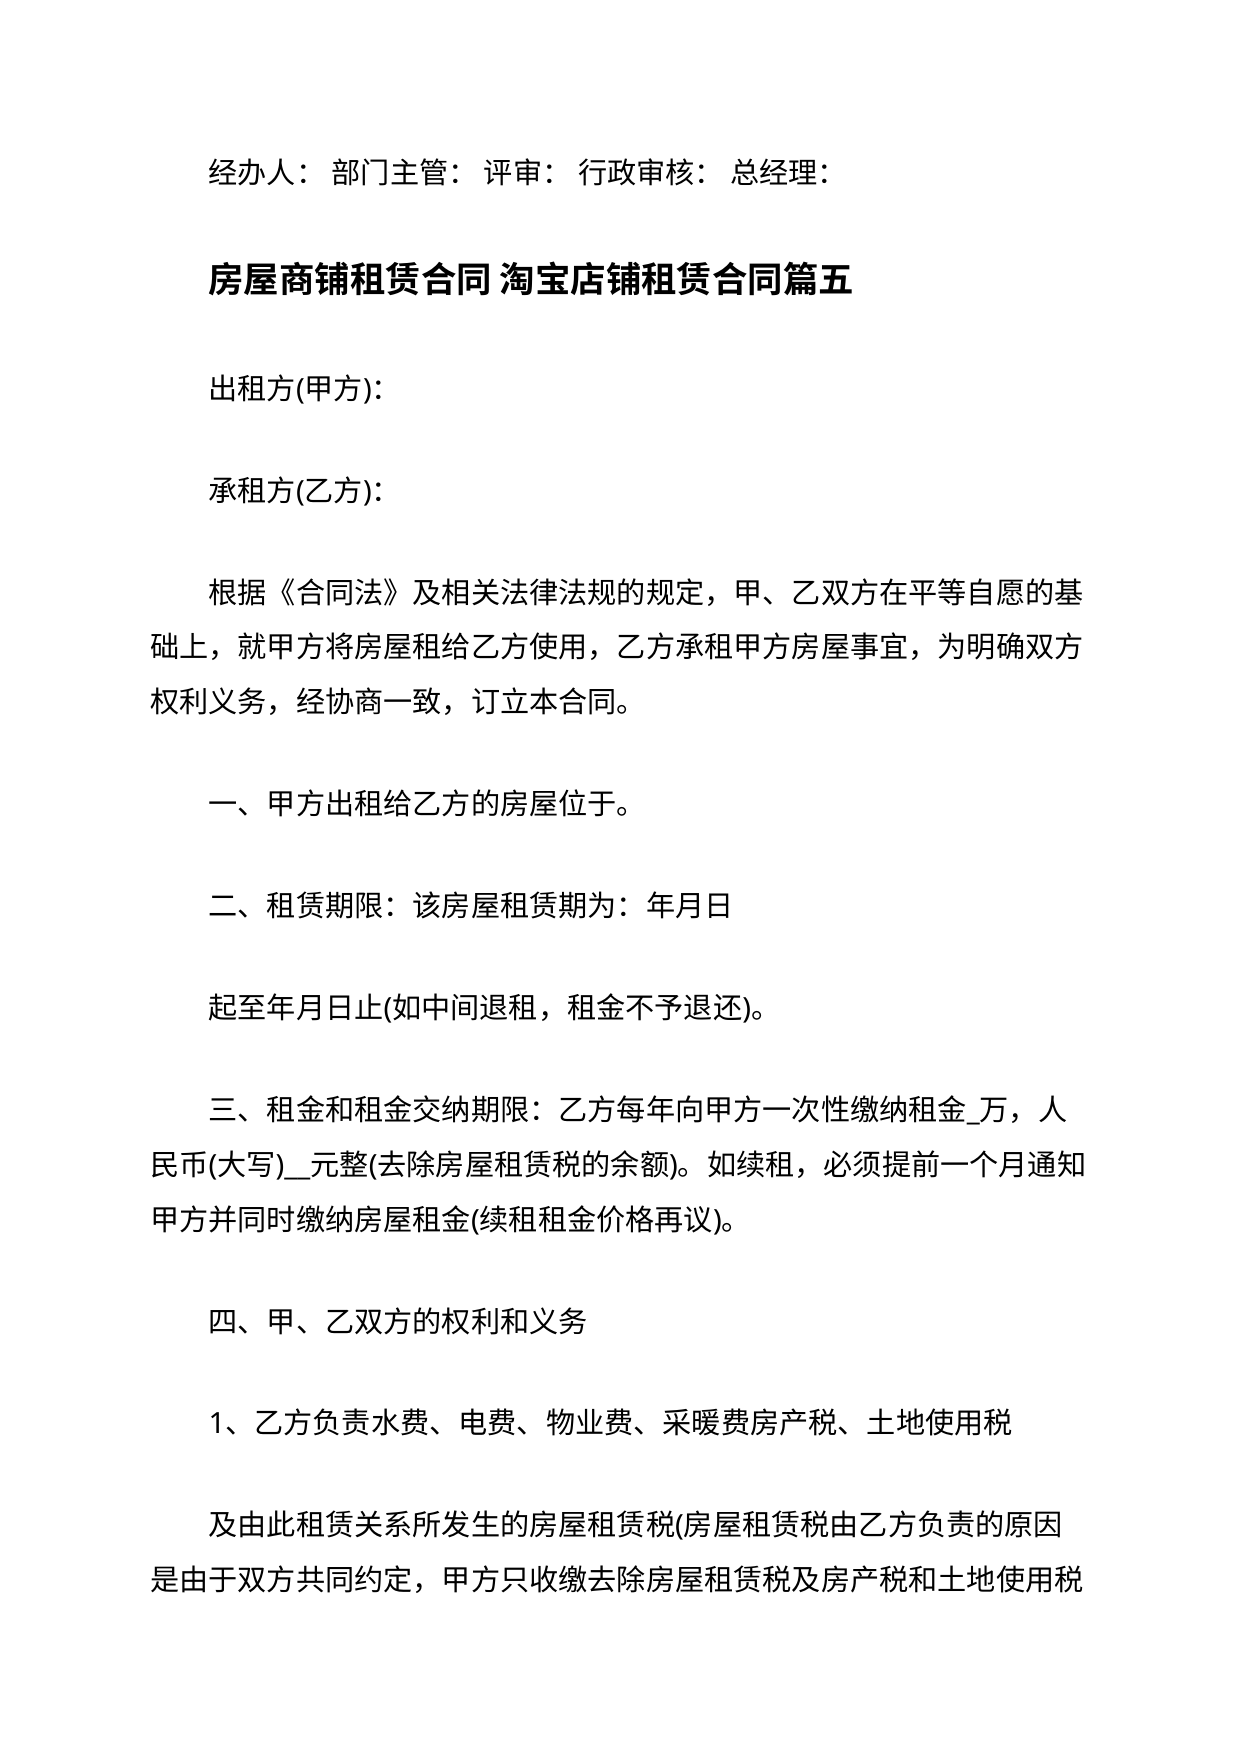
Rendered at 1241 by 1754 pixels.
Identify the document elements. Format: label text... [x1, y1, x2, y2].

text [150, 1502, 1090, 1599]
text 出租方(甲方)： [150, 365, 1090, 408]
text 三、租金和租金交纳期限：乙方每年向甲方一次性缴纳租金_万，人民币(大写)__元整(去除房屋租赁税的余额)。如续租，必须提前一个月通知甲方并同时缴纳房屋租金(续租租金价格再议)。 [150, 1086, 1090, 1239]
text 房屋商铺租赁合同 淘宝店铺租赁合同篇五 [150, 252, 1090, 303]
text 二、租赁期限：该房屋租赁期为：年月日 [150, 882, 1090, 925]
text 起至年月日止(如中间退租，租金不予退还)。 [150, 984, 1090, 1027]
text 一、甲方出租给乙方的房屋位于。 [150, 781, 1090, 823]
text 1、乙方负责水费、电费、物业费、采暖费房产税、土地使用税 [150, 1400, 1090, 1442]
text 经办人： 部门主管： 评审： 行政审核： 总经理： [150, 150, 1090, 192]
text 根据《合同法》及相关法律法规的规定，甲、乙双方在平等自愿的基础上，就甲方将房屋租给乙方使用，乙方承租甲方房屋事宜，为明确双方权利义务，经协商一致，订立本合同。 [150, 569, 1090, 721]
text 承租方(乙方)： [150, 467, 1090, 509]
text 四、甲、乙双方的权利和义务 [150, 1298, 1090, 1341]
